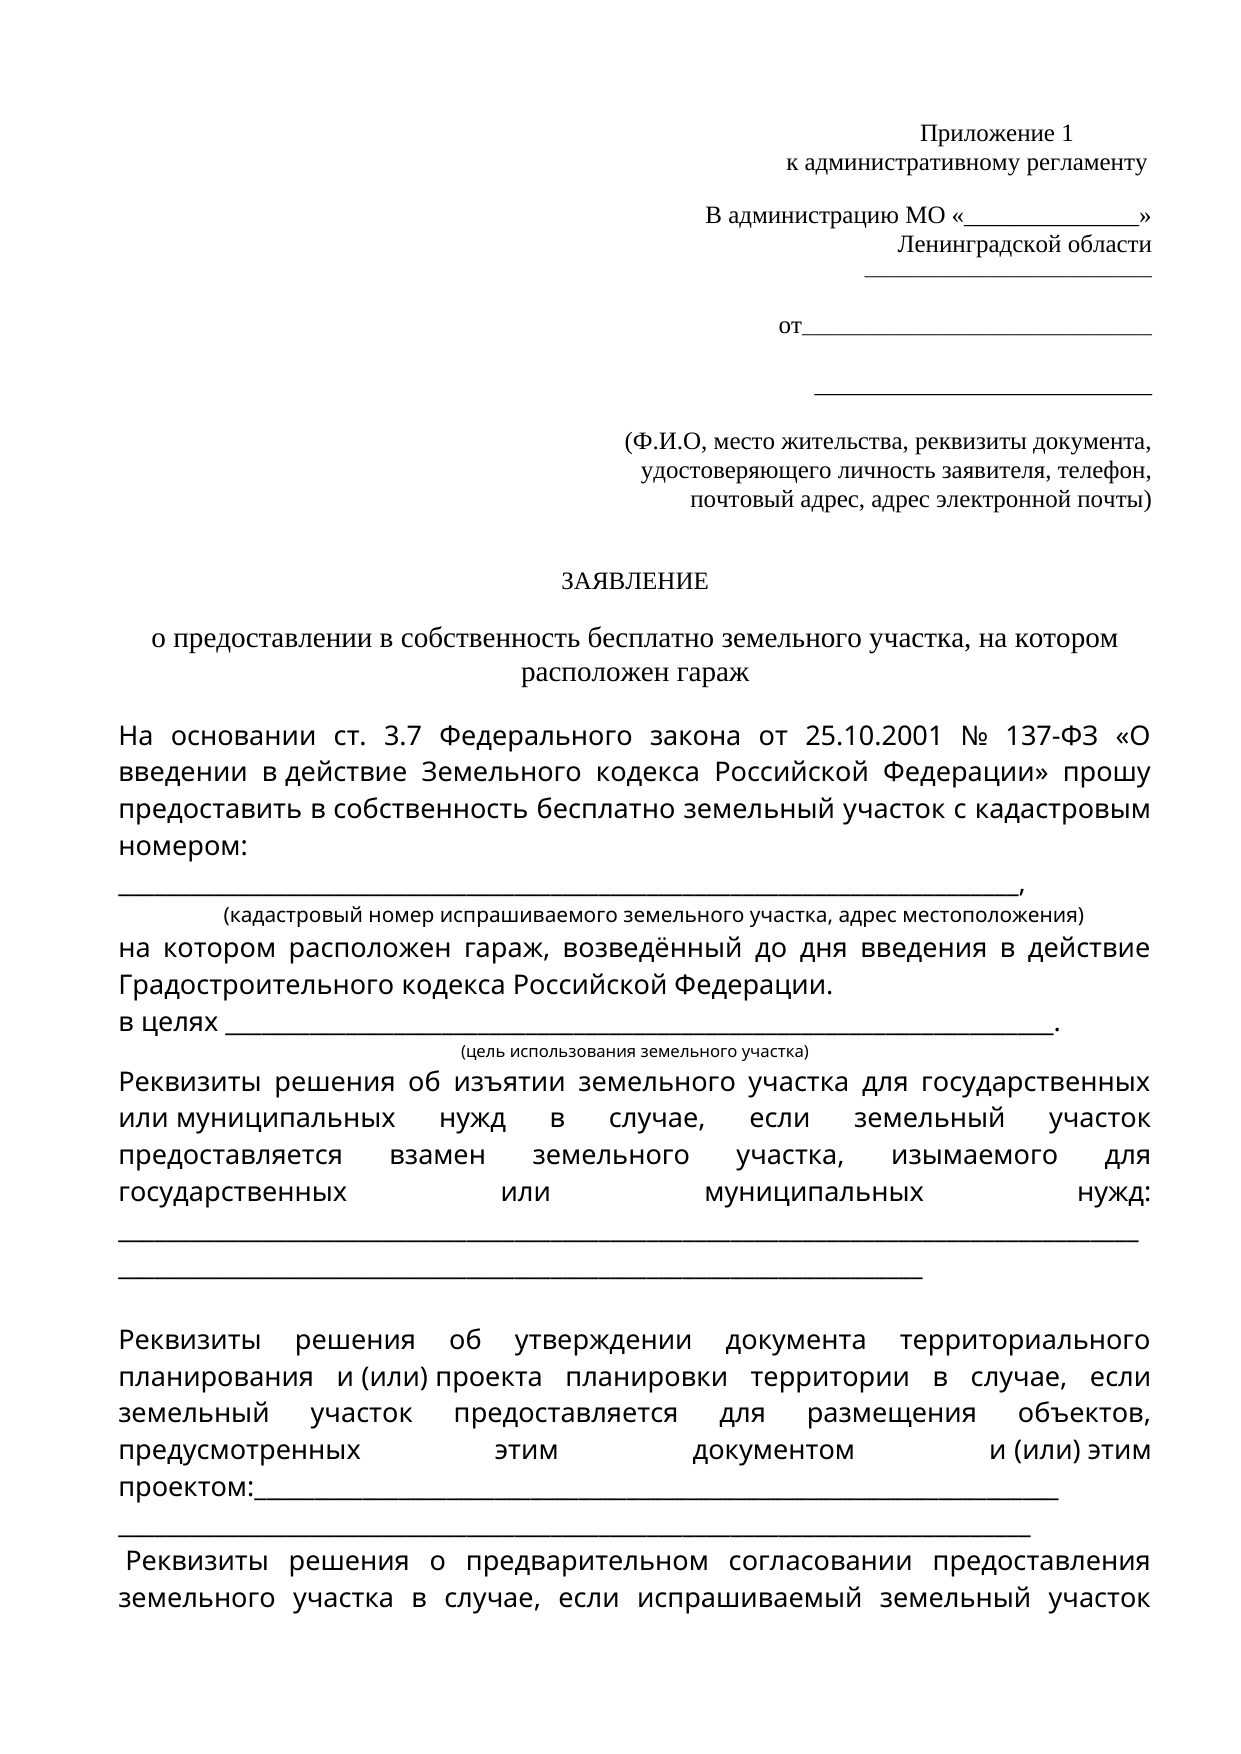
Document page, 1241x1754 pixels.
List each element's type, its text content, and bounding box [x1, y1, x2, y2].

text Реквизиты решения об утверждении документа территориального планирования и (или) проекта планировки территории в случае, если земельный участок предоставляется для размещения объектов, предусмотренных этим документом и (или) этим проектом:___________________________________________________________________ [118, 1320, 1152, 1504]
text о предоставлении в собственность бесплатно земельного участка, на котором расположен гараж [118, 620, 1152, 687]
text _______________________ [118, 258, 1152, 282]
text ____________________________________________________________________________ [118, 1504, 1152, 1541]
text Ленинградской области [118, 229, 1152, 258]
text удостоверяющего личность заявителя, телефон, [118, 455, 1152, 484]
text почтовый адрес, адрес электронной почты) [118, 484, 1152, 513]
text (Ф.И.О, место жительства, реквизиты документа, [118, 426, 1152, 455]
text В администрацию МО «______________» [118, 201, 1152, 229]
text к административному регламенту [782, 147, 1152, 176]
text в целях _____________________________________________________________________. [118, 1002, 1152, 1039]
text на котором расположен гараж, возведённый до дня введения в действие Градостроительного кодекса Российской Федерации. [118, 929, 1152, 1002]
text (цель использования земельного участка) [118, 1039, 1152, 1062]
text ЗАЯВЛЕНИЕ [118, 566, 1152, 595]
text На основании ст. 3.7 Федерального закона от 25.10.2001 № 137-ФЗ «О введении в действие Земельного кодекса Российской Федерации» прошу предоставить в собственность бесплатно земельный участок с кадастровым номером: ___________________________________________________________________________, [118, 716, 1152, 900]
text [118, 1541, 1152, 1615]
text Реквизиты решения об изъятии земельного участка для государственных или муниципальных нужд в случае, если земельный участок предоставляется взамен земельного участка, изымаемого для государственных или муниципальных нужд: ________________________________________________________________________________________________________________________________________________________ [118, 1062, 1152, 1283]
text ___________________________ [118, 369, 1152, 398]
text (кадастровый номер испрашиваемого земельного участка, адрес местоположения) [118, 900, 1152, 929]
text от____________________________ [118, 311, 1152, 340]
text Приложение 1 [118, 118, 1152, 147]
